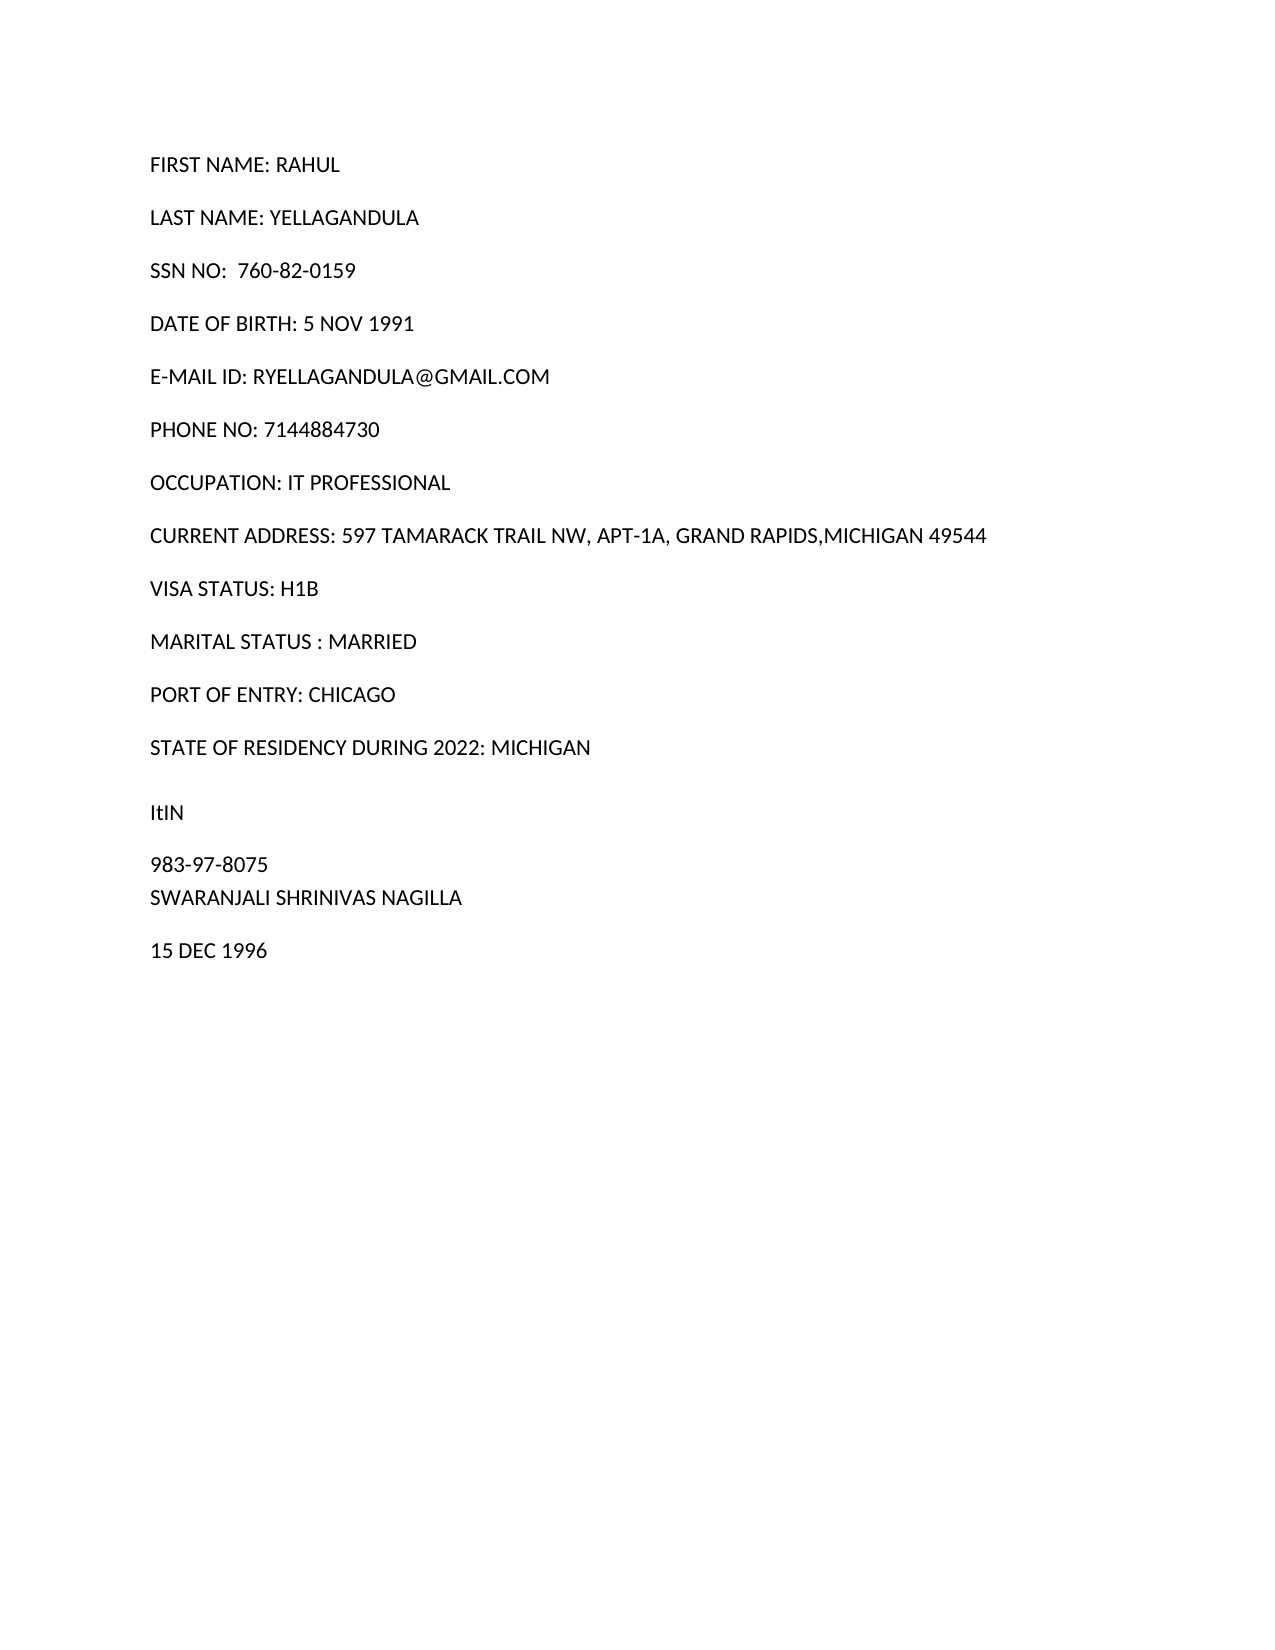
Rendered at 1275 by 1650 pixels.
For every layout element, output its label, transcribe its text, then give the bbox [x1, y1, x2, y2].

text 15 DEC 1996 [150, 936, 1125, 964]
text STATE OF RESIDENCY DURING 2022: MICHIGAN ItIN [150, 733, 1125, 826]
text VISA STATUS: H1B [150, 574, 1125, 602]
text LAST NAME: YELLAGANDULA [150, 203, 1125, 231]
text OCCUPATION: IT PROFESSIONAL [150, 468, 1125, 496]
text 983-97-8075 SWARANJALI SHRINIVAS NAGILLA [150, 851, 1125, 911]
text DATE OF BIRTH: 5 NOV 1991 [150, 309, 1125, 337]
text CURRENT ADDRESS: 597 TAMARACK TRAIL NW, APT-1A, GRAND RAPIDS,MICHIGAN 49544 [150, 521, 1125, 549]
text FIRST NAME: RAHUL [150, 150, 1125, 178]
text MARITAL STATUS : MARRIED [150, 627, 1125, 655]
text PORT OF ENTRY: CHICAGO [150, 680, 1125, 708]
text PHONE NO: 7144884730 [150, 415, 1125, 443]
text E-MAIL ID: RYELLAGANDULA@GMAIL.COM [150, 362, 1125, 390]
text SSN NO: 760-82-0159 [150, 256, 1125, 284]
